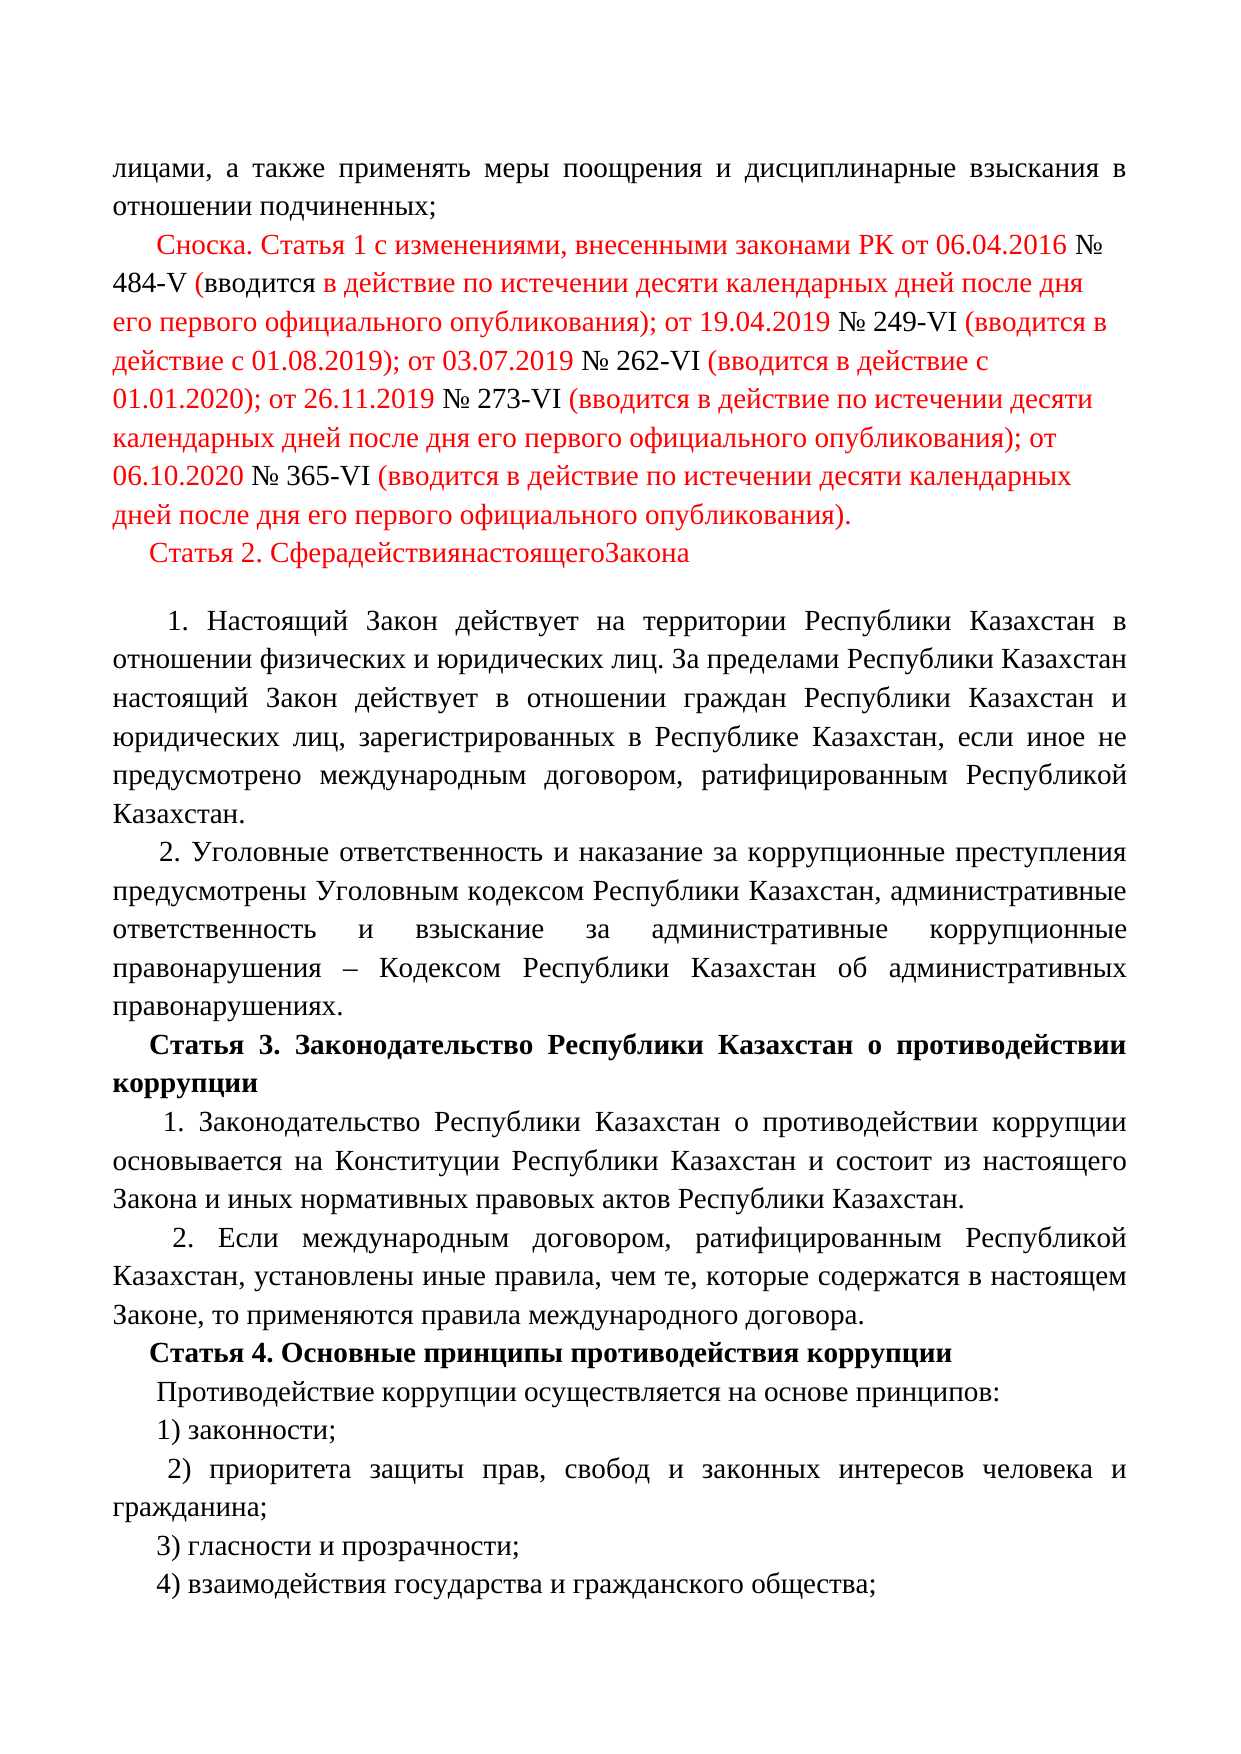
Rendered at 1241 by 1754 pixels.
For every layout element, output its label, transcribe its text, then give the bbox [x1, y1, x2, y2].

text Статья 3. Законодательство Республики Казахстан о противодействии коррупции [112, 1027, 1128, 1099]
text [112, 150, 1128, 222]
text Сноска. Статья 1 с изменениями, внесенными законами РК от 06.04.2016 № 484-V (вводится в действие по истечении десяти календарных дней после дня его первого официального опубликования); от 19.04.2019 № 249-VI (вводится в действие с 01.08.2019); от 03.07.2019 № 262-VI (вводится в действие с 01.01.2020); от 26.11.2019 № 273-VI (вводится в действие по истечении десяти календарных дней после дня его первого официального опубликования); от 06.10.2020 № 365-VI (вводится в действие по истечении десяти календарных дней после дня его первого официального опубликования). Статья 2. СферадействиянастоящегоЗакона [112, 227, 1128, 599]
text 2) приоритета защиты прав, свобод и законных интересов человека и гражданина; [112, 1451, 1128, 1523]
text Противодействие коррупции осуществляется на основе принципов: [112, 1374, 1128, 1407]
text 2. Если международным договором, ратифицированным Республикой Казахстан, установлены иные правила, чем те, которые содержатся в настоящем Законе, то применяются правила международного договора. [112, 1220, 1128, 1330]
text 4) взаимодействия государства и гражданского общества; [112, 1567, 1128, 1600]
text 1. Законодательство Республики Казахстан о противодействии коррупции основывается на Конституции Республики Казахстан и состоит из настоящего Закона и иных нормативных правовых актов Республики Казахстан. [112, 1104, 1128, 1215]
text 3) гласности и прозрачности; [112, 1528, 1128, 1562]
text 1) законности; [112, 1412, 1128, 1446]
text 2. Уголовные ответственность и наказание за коррупционные преступления предусмотрены Уголовным кодексом Республики Казахстан, административные ответственность и взыскание за административные коррупционные правонарушения – Кодексом Республики Казахстан об административных правонарушениях. [112, 834, 1128, 1022]
text Статья 4. Основные принципы противодействия коррупции [112, 1335, 1128, 1369]
text 1. Настоящий Закон действует на территории Республики Казахстан в отношении физических и юридических лиц. За пределами Республики Казахстан настоящий Закон действует в отношении граждан Республики Казахстан и юридических лиц, зарегистрированных в Республике Казахстан, если иное не предусмотрено международным договором, ратифицированным Республикой Казахстан. [112, 603, 1128, 829]
